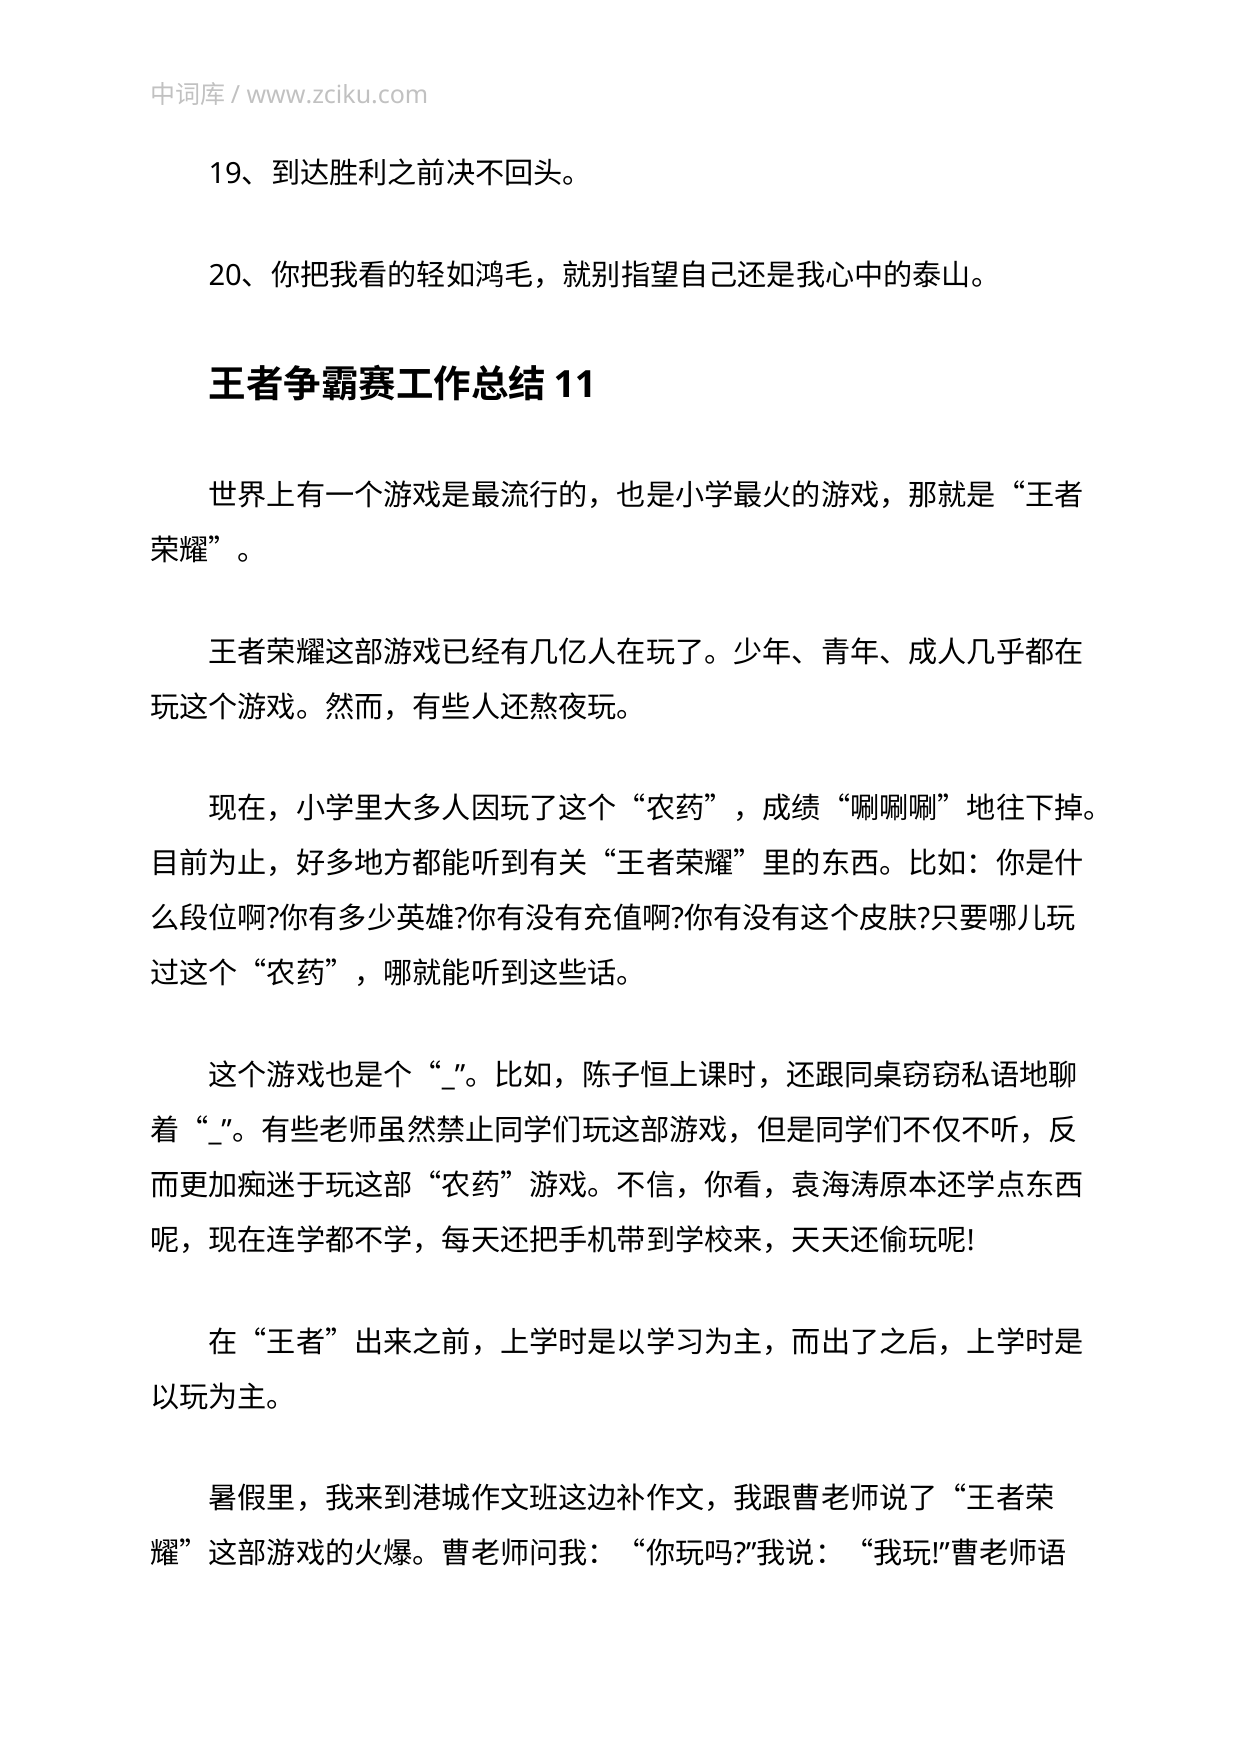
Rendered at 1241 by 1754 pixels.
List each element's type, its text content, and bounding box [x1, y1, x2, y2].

text 现在，小学里大多人因玩了这个“农药”，成绩“唰唰唰”地往下掉。目前为止，好多地方都能听到有关“王者荣耀”里的东西。比如：你是什么段位啊?你有多少英雄?你有没有充值啊?你有没有这个皮肤?只要哪儿玩过这个“农药”，哪就能听到这些话。 [150, 785, 1090, 992]
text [150, 1475, 1090, 1572]
text 王者争霸赛工作总结11 [150, 354, 1090, 408]
text 在“王者”出来之前，上学时是以学习为主，而出了之后，上学时是以玩为主。 [150, 1318, 1090, 1416]
text 这个游戏也是个“_”。比如，陈子恒上课时，还跟同桌窃窃私语地聊着“_”。有些老师虽然禁止同学们玩这部游戏，但是同学们不仅不听，反而更加痴迷于玩这部“农药”游戏。不信，你看，袁海涛原本还学点东西呢，现在连学都不学，每天还把手机带到学校来，天天还偷玩呢! [150, 1051, 1090, 1259]
text 王者荣耀这部游戏已经有几亿人在玩了。少年、青年、成人几乎都在玩这个游戏。然而，有些人还熬夜玩。 [150, 628, 1090, 725]
text 19、到达胜利之前决不回头。 [150, 150, 1090, 192]
text 世界上有一个游戏是最流行的，也是小学最火的游戏，那就是“王者荣耀”。 [150, 472, 1090, 569]
text 20、你把我看的轻如鸿毛，就别指望自己还是我心中的泰山。 [150, 252, 1090, 294]
